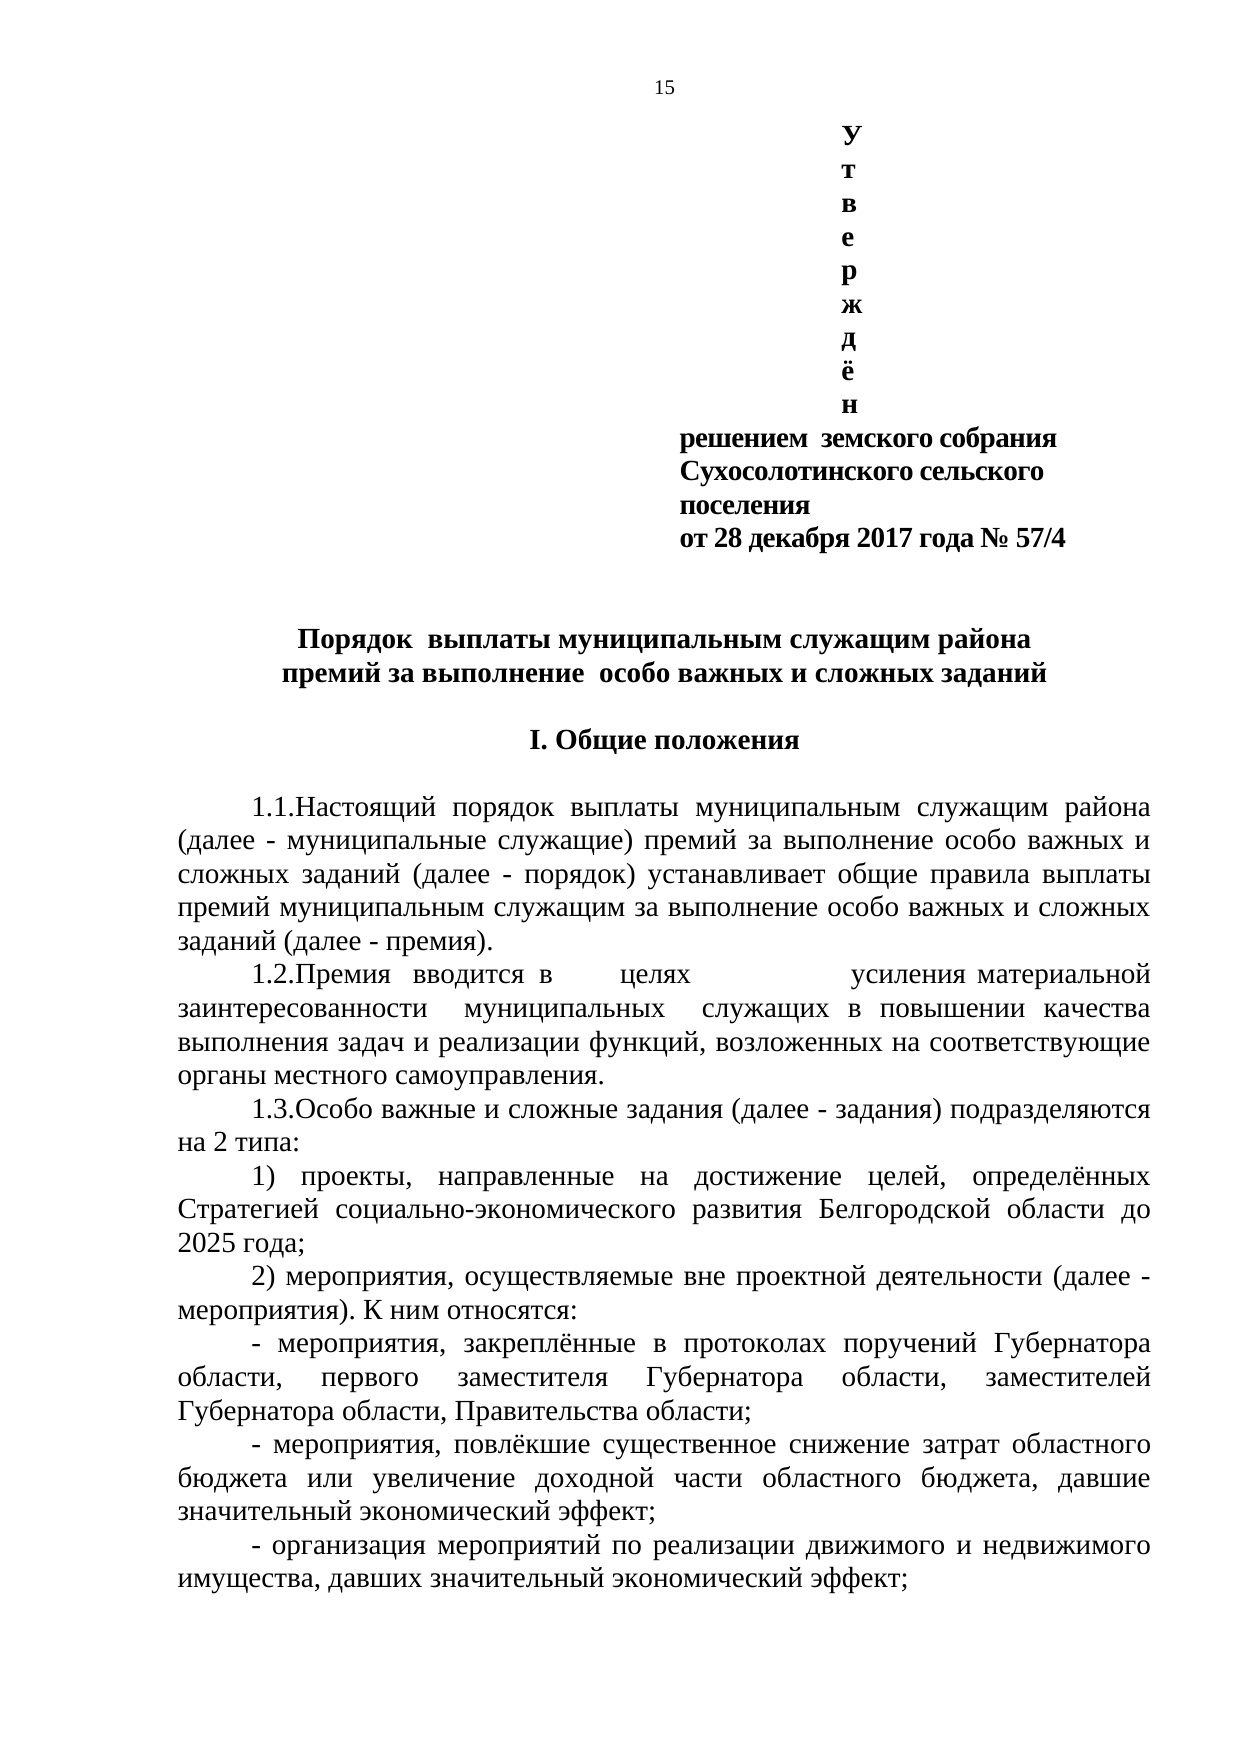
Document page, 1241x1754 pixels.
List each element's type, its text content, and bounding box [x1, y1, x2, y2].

text 1) проекты, направленные на достижение целей, определённых Стратегией социально-экономического развития Белгородской области до 2025 года; [177, 1158, 1152, 1258]
text 2) мероприятия, осуществляемые вне проектной деятельности (далее - мероприятия). К ним относятся: [177, 1258, 1152, 1326]
text 1.2.Премия вводится в целях усиления материальной заинтересованности муниципальных служащих в повышении качества выполнения задач и реализации функций, возложенных на соответствующие органы местного самоуправления. [177, 957, 1152, 1091]
text I. Общие положения [177, 722, 1152, 755]
text Порядок выплаты муниципальным служащим района [177, 621, 1152, 655]
text - мероприятия, закреплённые в протоколах поручений Губернатора области, первого заместителя Губернатора области, заместителей Губернатора области, Правительства области; [177, 1326, 1152, 1426]
text - организация мероприятий по реализации движимого и недвижимого имущества, давших значительный экономический эффект; [177, 1527, 1152, 1594]
text 1.1.Настоящий порядок выплаты муниципальным служащим района (далее - муниципальные служащие) премий за выполнение особо важных и сложных заданий (далее - порядок) устанавливает общие правила выплаты премий муниципальным служащим за выполнение особо важных и сложных заданий (далее - премия). [177, 789, 1152, 957]
text Сухосолотинского сельского поселения [679, 453, 1152, 521]
text - мероприятия, повлёкшие существенное снижение затрат областного бюджета или увеличение доходной части областного бюджета, давшие значительный экономический эффект; [177, 1426, 1152, 1527]
text от 28 декабря 2017 года № 57/4 [679, 521, 1152, 554]
text 1.3.Особо важные и сложные задания (далее - задания) подразделяются на 2 типа: [177, 1091, 1152, 1158]
text решением земского собрания [679, 420, 1152, 453]
text премий за выполнение особо важных и сложных заданий [177, 655, 1152, 688]
